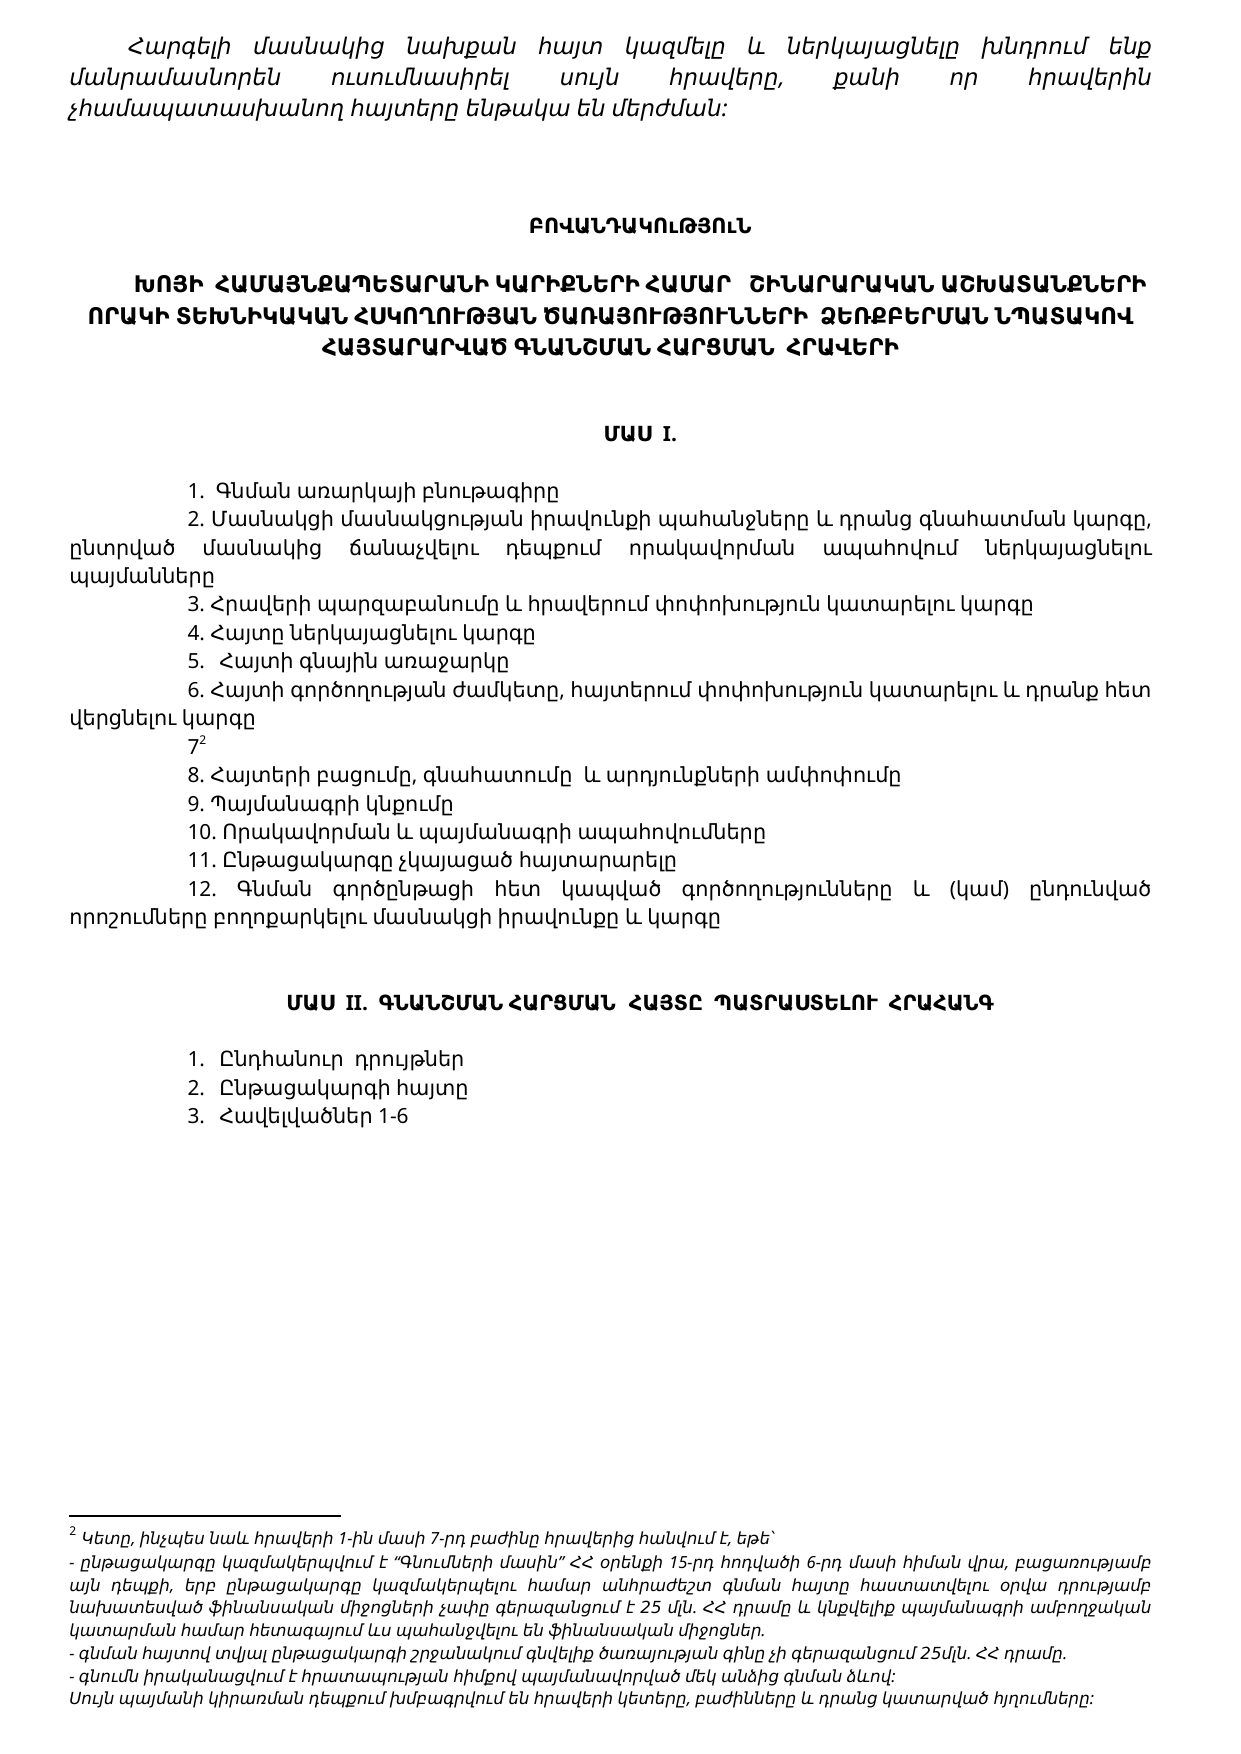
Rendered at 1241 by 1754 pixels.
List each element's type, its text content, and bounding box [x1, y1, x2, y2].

text 6. Հայտի գործողության ժամկետը, հայտերում փոփոխություն կատարելու և դրանք հետ վերցնելու կարգը [69, 675, 1152, 732]
text 2. Ընթացակարգի հայտը [69, 1073, 1152, 1101]
text 4. Հայտը ներկայացնելու կարգը [69, 618, 1152, 646]
text 3. Հրավերի պարզաբանումը և հրավերում փոփոխություն կատարելու կարգը [69, 589, 1152, 618]
text 3. Հավելվածներ 1-6 [69, 1101, 1152, 1130]
text 7 [69, 732, 1152, 760]
text 1. Ընդհանուր դրույթներ [69, 1044, 1152, 1073]
text Հարգելի մասնակից նախքան հայտ կազմելը և ներկայացնելը խնդրում ենք մանրամասնորեն ուսումնասիրել սույն հրավերը, քանի որ հրավերին չհամապատասխանող հայտերը ենթակա են մերժման: [69, 29, 1152, 123]
text 12. Գնման գործընթացի հետ կապված գործողությունները և (կամ) ընդունված որոշումները բողոքարկելու մասնակցի իրավունքը և կարգը [69, 874, 1152, 931]
text 5. Հայտի գնային առաջարկը [69, 646, 1152, 675]
text 11. Ընթացակարգը չկայացած հայտարարելը [69, 846, 1152, 874]
text 8. Հայտերի բացումը, գնահատումը և արդյունքների ամփոփումը [69, 760, 1152, 789]
text ԽՈՅԻ ՀԱՄԱՅՆՔԱՊԵՏԱՐԱՆԻ ԿԱՐԻՔՆԵՐԻ ՀԱՄԱՐ ՇԻՆԱՐԱՐԱԿԱՆ ԱՇԽԱՏԱՆՔՆԵՐԻ ՈՐԱԿԻ ՏԵԽՆԻԿԱԿԱՆ ՀՍԿՈՂՈՒԹՅԱՆ ԾԱՌԱՅՈՒԹՅՈՒՆՆԵՐԻ ՁԵՌՔԲԵՐՄԱՆ ՆՊԱՏԱԿՈՎ ՀԱՅՏԱՐԱՐՎԱԾ ԳՆԱՆՇՄԱՆ ՀԱՐՑՄԱՆ ՀՐԱՎԵՐԻ [69, 268, 1152, 362]
text 1. Գնման առարկայի բնութագիրը [69, 476, 1152, 504]
text ՄԱՍ I. [69, 419, 1152, 447]
text ԲՈՎԱՆԴԱԿՈւԹՅՈւՆ [69, 211, 1152, 240]
text 2. Մասնակցի մասնակցության իրավունքի պահանջները և դրանց գնահատման կարգը, ընտրված մասնակից ճանաչվելու դեպքում որակավորման ապահովում ներկայացնելու պայմանները [69, 504, 1152, 589]
text 10. Որակավորման և պայմանագրի ապահովումները [69, 817, 1152, 846]
text ՄԱՍ II. ԳՆԱՆՇՄԱՆ ՀԱՐՑՄԱՆ ՀԱՅՏԸ ՊԱՏՐԱՍՏԵԼՈՒ ՀՐԱՀԱՆԳ [69, 988, 1152, 1016]
text 9. Պայմանագրի կնքումը [69, 789, 1152, 817]
